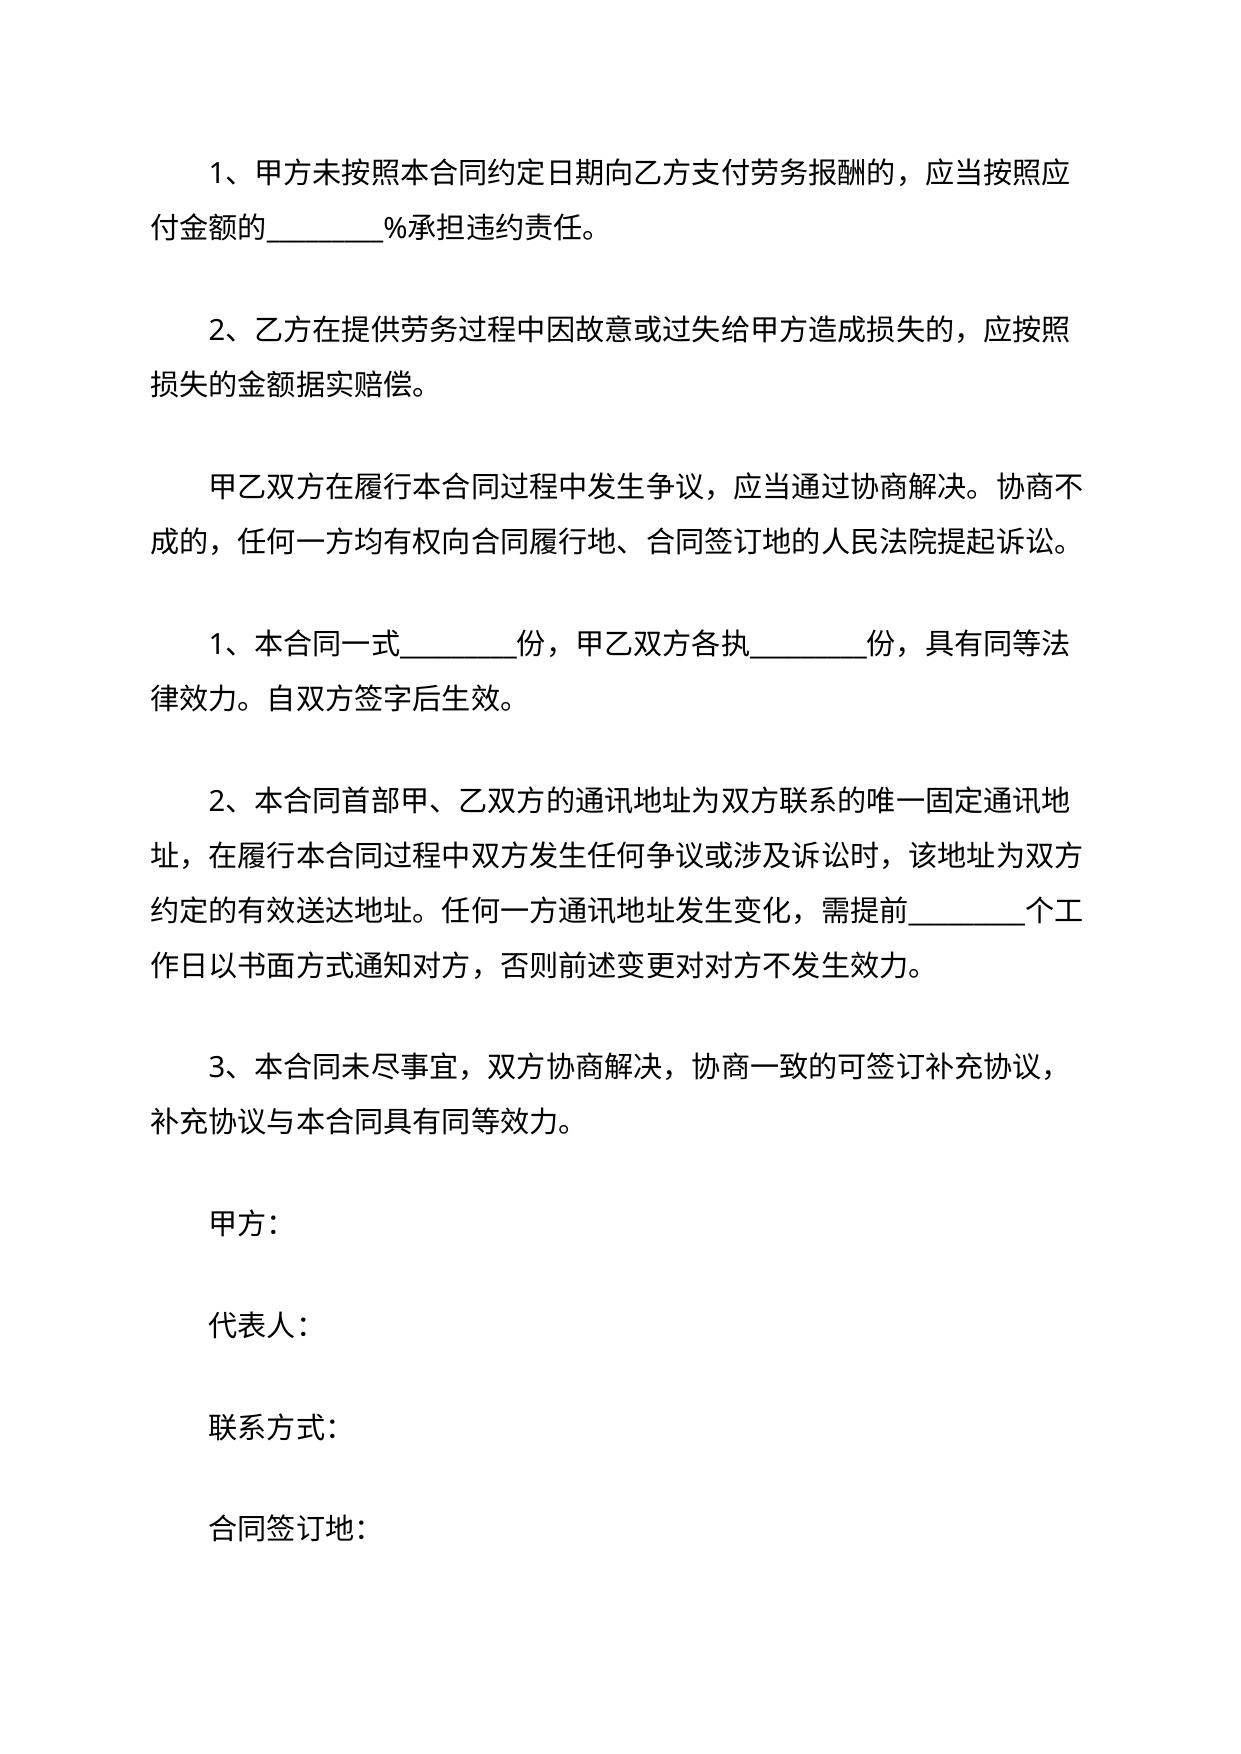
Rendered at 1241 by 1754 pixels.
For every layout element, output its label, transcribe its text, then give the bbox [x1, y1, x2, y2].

text 1、甲方未按照本合同约定日期向乙方支付劳务报酬的，应当按照应付金额的_________%承担违约责任。 [150, 150, 1090, 247]
text 甲乙双方在履行本合同过程中发生争议，应当通过协商解决。协商不成的，任何一方均有权向合同履行地、合同签订地的人民法院提起诉讼。 [150, 464, 1090, 561]
text 联系方式： [150, 1404, 1090, 1446]
text 甲方： [150, 1201, 1090, 1243]
text 合同签订地： [150, 1506, 1090, 1548]
text 1、本合同一式_________份，甲乙双方各执_________份，具有同等法律效力。自双方签字后生效。 [150, 620, 1090, 718]
text 3、本合同未尽事宜，双方协商解决，协商一致的可签订补充协议，补充协议与本合同具有同等效力。 [150, 1044, 1090, 1141]
text 代表人： [150, 1302, 1090, 1345]
text 2、本合同首部甲、乙双方的通讯地址为双方联系的唯一固定通讯地址，在履行本合同过程中双方发生任何争议或涉及诉讼时，该地址为双方约定的有效送达地址。任何一方通讯地址发生变化，需提前_________个工作日以书面方式通知对方，否则前述变更对对方不发生效力。 [150, 777, 1090, 984]
text 2、乙方在提供劳务过程中因故意或过失给甲方造成损失的，应按照损失的金额据实赔偿。 [150, 307, 1090, 404]
